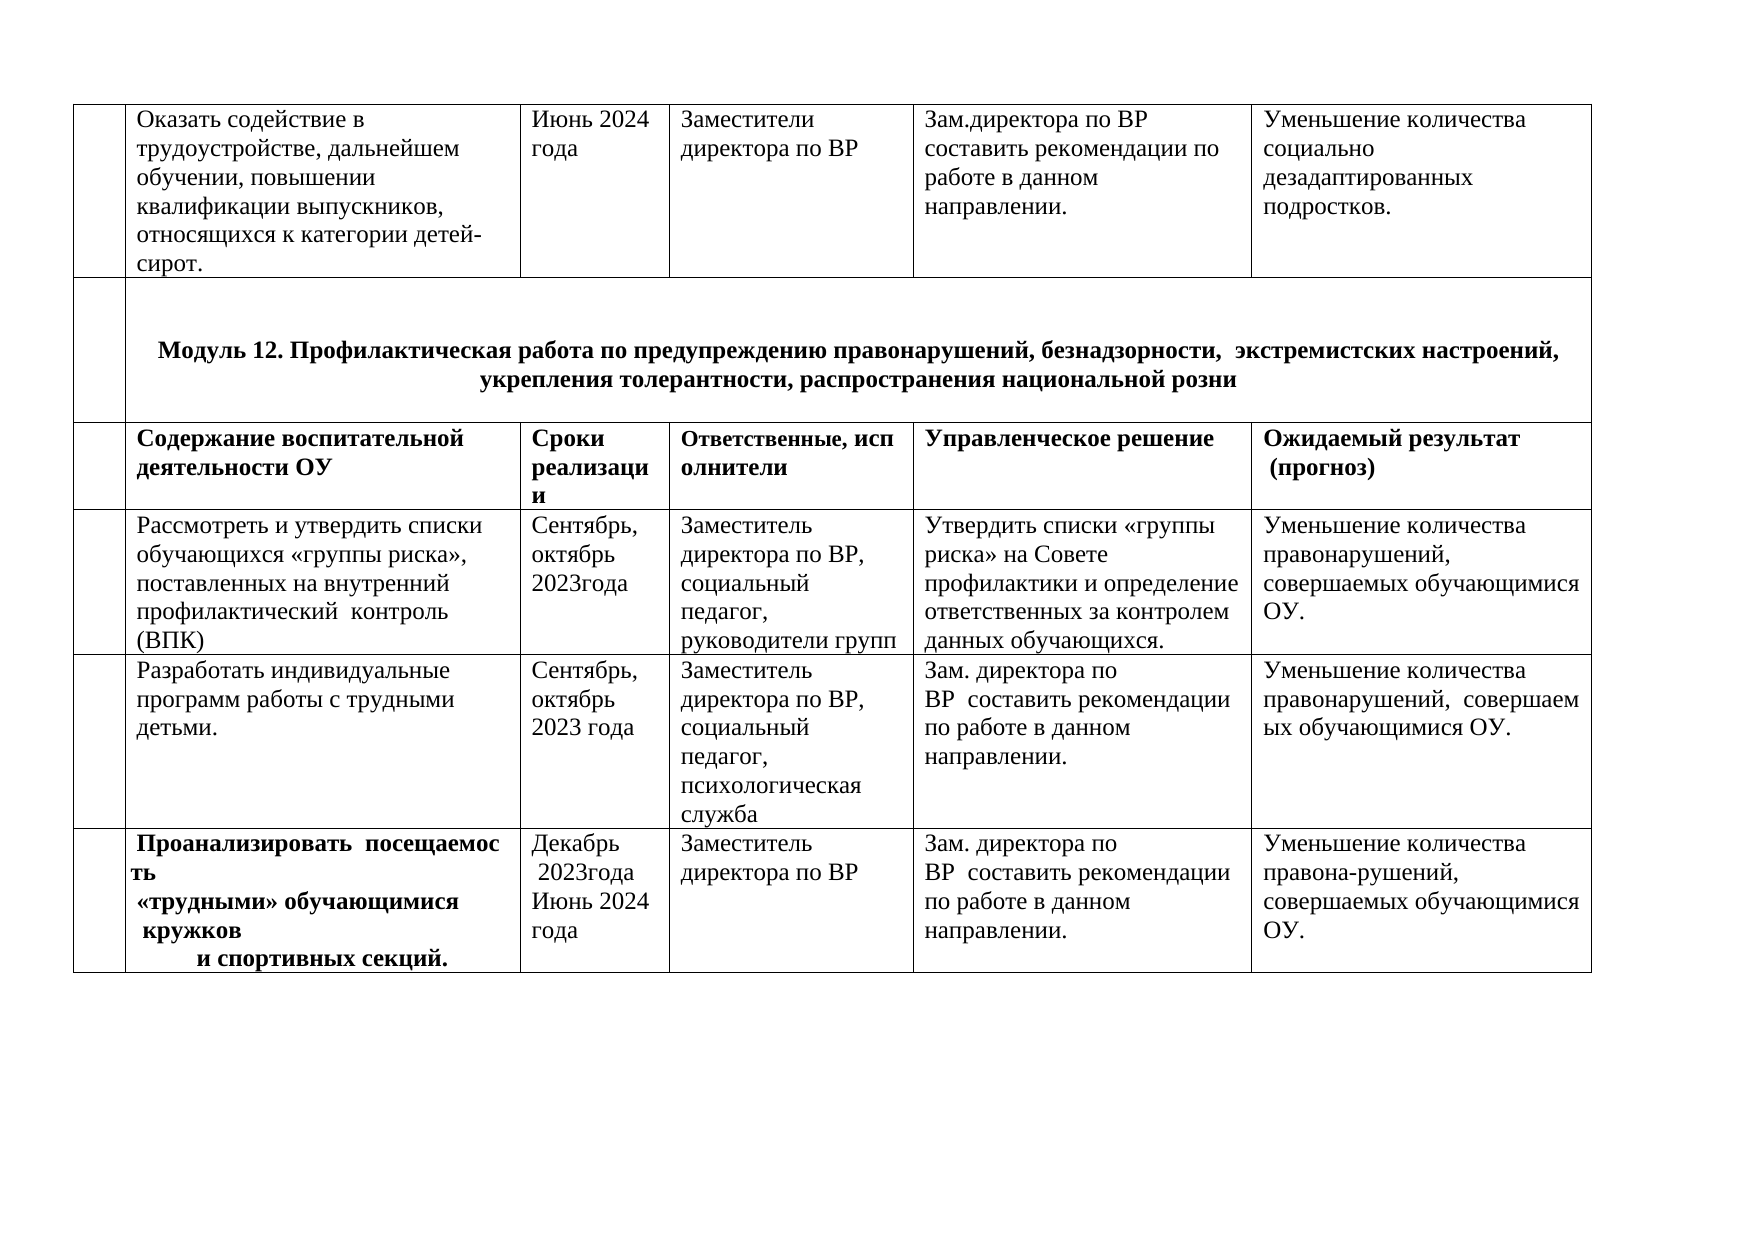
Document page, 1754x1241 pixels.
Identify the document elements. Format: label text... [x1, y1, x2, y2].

table_cell Уменьшение количества правона-рушений, совершаемых обучающимися ОУ. [1252, 829, 1591, 972]
table_cell [74, 423, 125, 509]
table_cell Июнь 2024 года [521, 105, 669, 277]
table_cell Рассмотреть и утвердить списки обучающихся «группы риска», поставленных на внутренний профилактический контроль (ВПК) [126, 510, 520, 654]
table_cell Зам. директора по ВР составить рекомендации по работе в данном направлении. [914, 829, 1251, 972]
table_cell Проанализировать посещаемость «трудными» обучающимися кружков и спортивных секций. [126, 829, 520, 972]
table_cell Заместители директора по ВР [670, 105, 913, 277]
table_cell Ожидаемый результат (прогноз) [1252, 423, 1591, 509]
table_cell Разработать индивидуальные программ работы с трудными детьми. [126, 655, 520, 827]
table_cell [74, 105, 125, 277]
table_cell Содержание воспитательной деятельности ОУ [126, 423, 520, 509]
table_cell Ответственные, исполнители [670, 423, 913, 509]
table_cell [74, 278, 125, 422]
table_cell Декабрь 2023года Июнь 2024 года [521, 829, 669, 972]
table_cell Сроки реализации [521, 423, 669, 509]
table_cell Управленческое решение [914, 423, 1251, 509]
table_cell Уменьшение количества правонарушений, совершаемых обучающимися ОУ. [1252, 510, 1591, 654]
table_cell Заместитель директора по ВР, социальный педагог, руководители групп [670, 510, 913, 654]
table_cell Уменьшение количества правонарушений, совершаемых обучающимися ОУ. [1252, 655, 1591, 827]
table_cell [74, 655, 125, 827]
table_cell Сентябрь, октябрь 2023года [521, 510, 669, 654]
table_cell Зам. директора по ВР составить рекомендации по работе в данном направлении. [914, 655, 1251, 827]
table_cell Сентябрь, октябрь 2023 года [521, 655, 669, 827]
table_cell Заместитель директора по ВР [670, 829, 913, 972]
table_cell Оказать содействие в трудоустройстве, дальнейшем обучении, повышении квалификации выпускников, относящихся к категории детей-сирот. [126, 105, 520, 277]
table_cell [914, 105, 1251, 277]
table_cell Заместитель директора по ВР, социальный педагог, психологическая служба [670, 655, 913, 827]
table_cell [74, 829, 125, 972]
table_cell [74, 510, 125, 654]
table_cell Утвердить списки «группы риска» на Совете профилактики и определение ответственных за контролем данных обучающихся. [914, 510, 1251, 654]
table_cell Модуль 12. Профилактическая работа по предупреждению правонарушений, безнадзорности, экстремистских настроений, укрепления толерантности, распространения национальной розни [126, 278, 1591, 422]
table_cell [1252, 105, 1591, 277]
